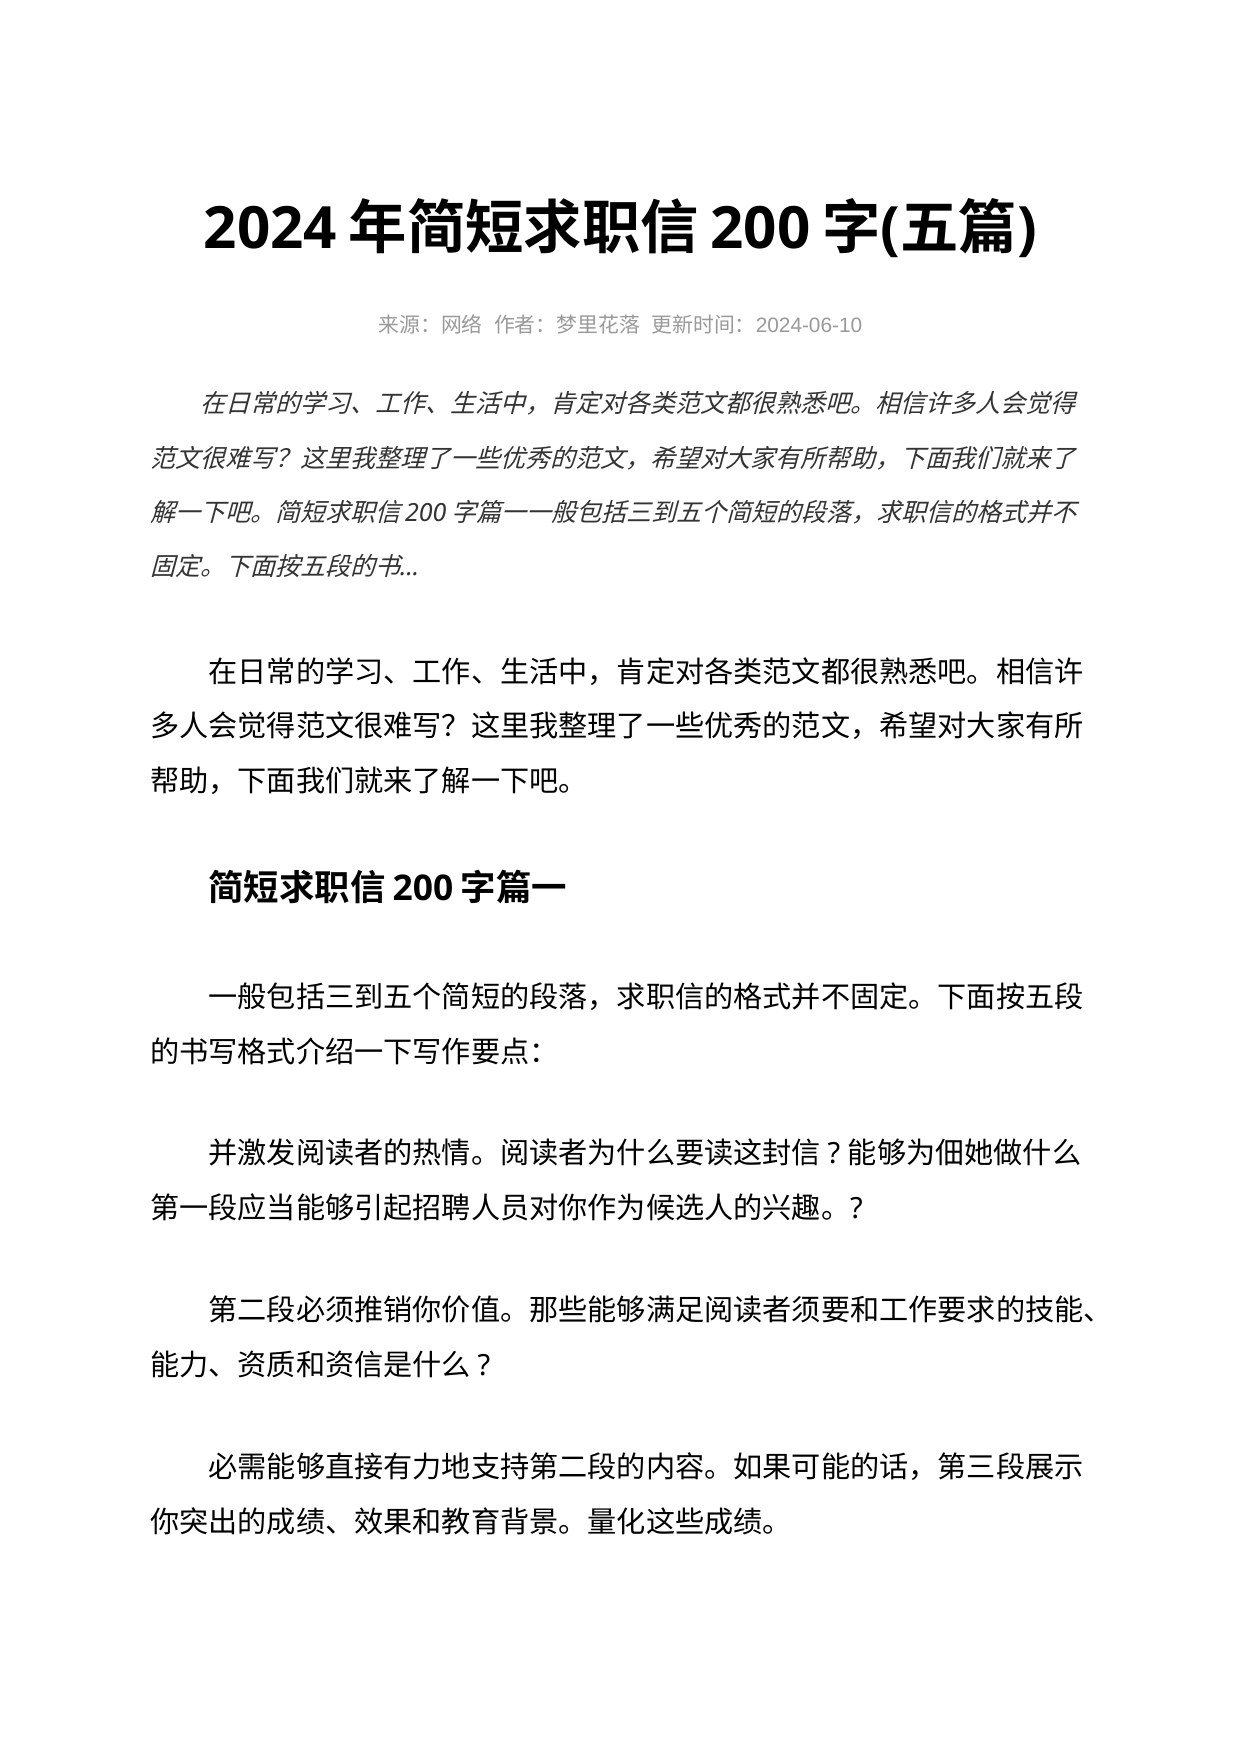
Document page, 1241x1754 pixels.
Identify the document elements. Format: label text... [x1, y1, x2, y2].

text 必需能够直接有力地支持第二段的内容。如果可能的话，第三段展示你突出的成绩、效果和教育背景。量化这些成绩。 [150, 1444, 1090, 1541]
text 第二段必须推销你价值。那些能够满足阅读者须要和工作要求的技能、能力、资质和资信是什么 ? [150, 1287, 1090, 1384]
text 来源：网络 作者：梦里花落 更新时间：2024-06-10 [150, 313, 1090, 337]
text 简短求职信200字篇一 [150, 860, 1090, 911]
text 在日常的学习、工作、生活中，肯定对各类范文都很熟悉吧。相信许多人会觉得范文很难写？这里我整理了一些优秀的范文，希望对大家有所帮助，下面我们就来了解一下吧。简短求职信200字篇一一般包括三到五个简短的段落，求职信的格式并不固定。下面按五段的书... [150, 384, 1090, 583]
text 并激发阅读者的热情。阅读者为什么要读这封信 ? 能够为佃她做什么 第一段应当能够引起招聘人员对你作为候选人的兴趣。? [150, 1130, 1090, 1227]
subtitle 2024年简短求职信200字(五篇) [150, 181, 1090, 266]
text 在日常的学习、工作、生活中，肯定对各类范文都很熟悉吧。相信许多人会觉得范文很难写？这里我整理了一些优秀的范文，希望对大家有所帮助，下面我们就来了解一下吧。 [150, 648, 1090, 800]
text 一般包括三到五个简短的段落，求职信的格式并不固定。下面按五段的书写格式介绍一下写作要点： [150, 973, 1090, 1070]
